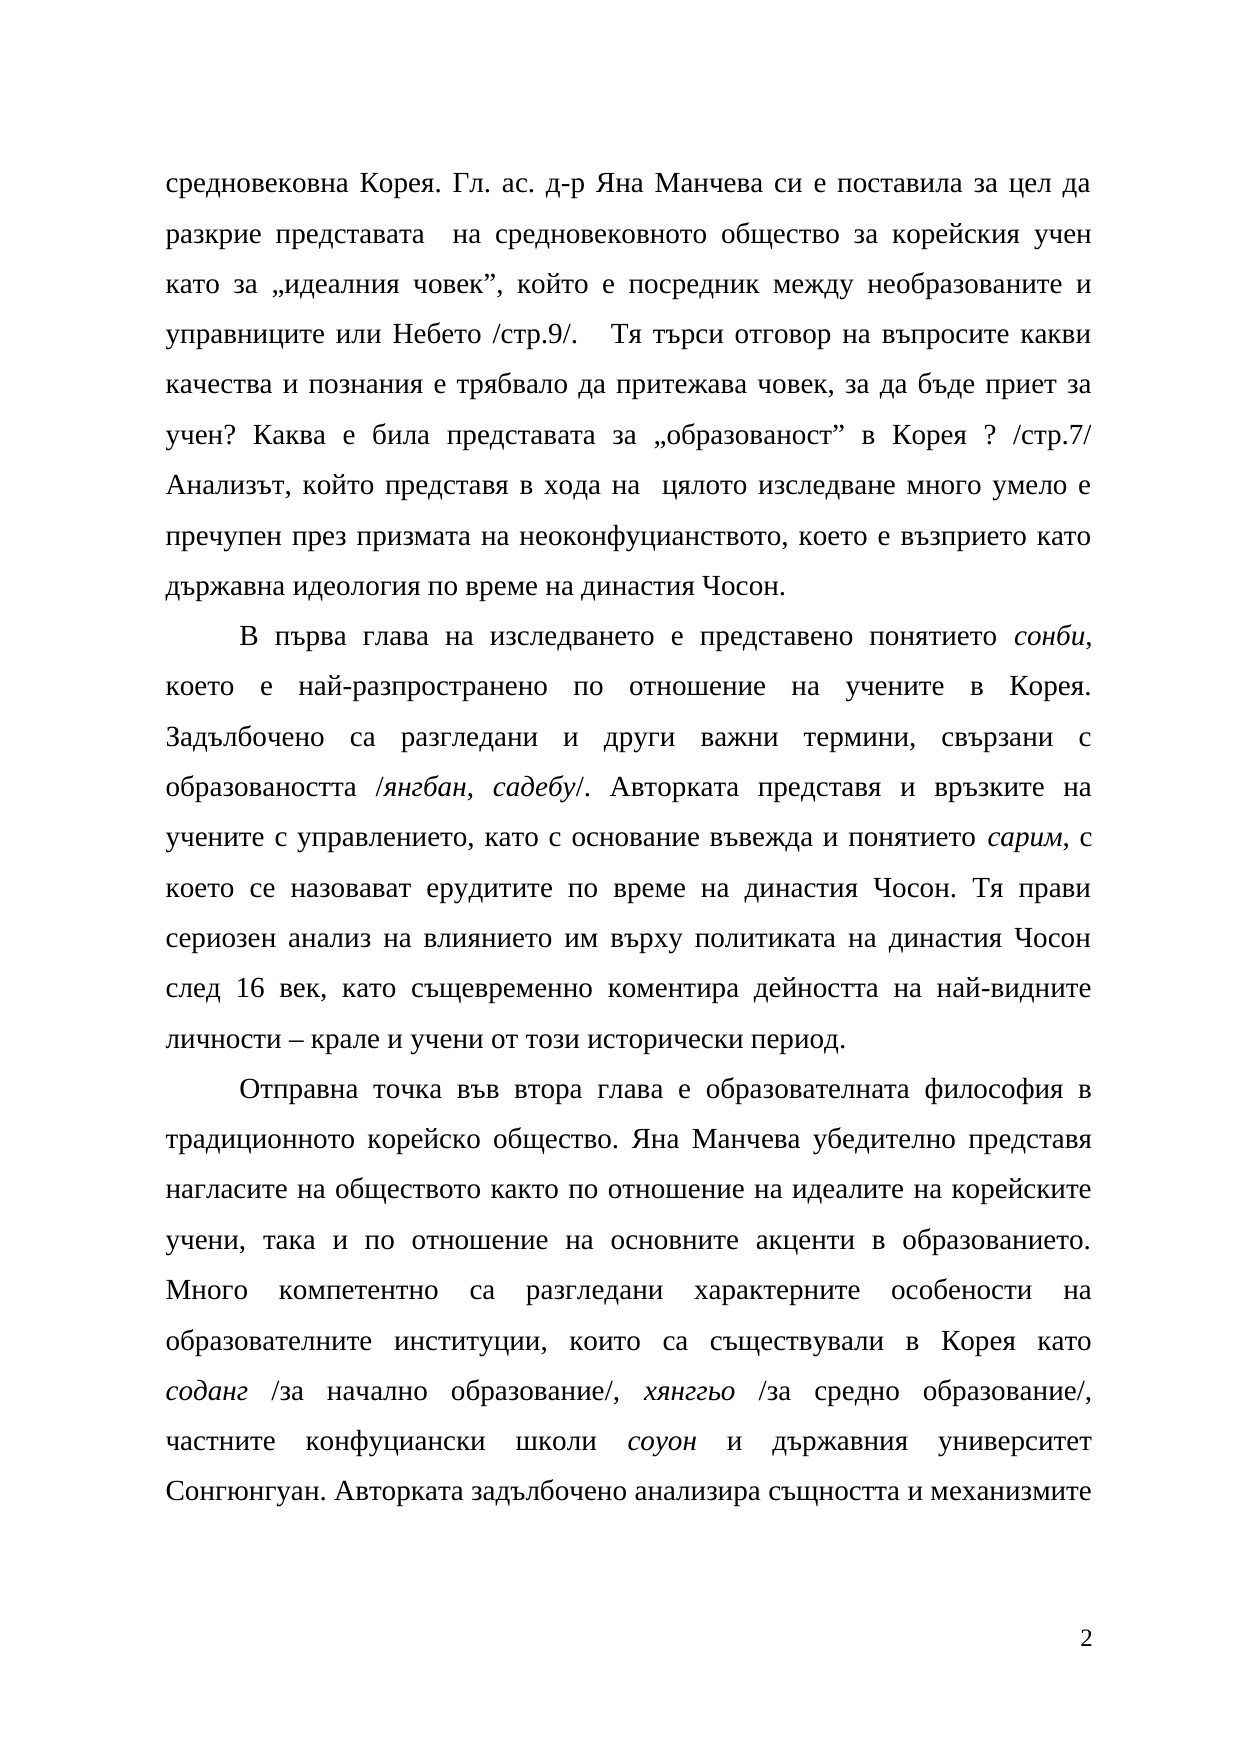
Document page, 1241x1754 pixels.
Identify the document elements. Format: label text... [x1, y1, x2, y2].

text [165, 1071, 1092, 1507]
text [165, 165, 1092, 601]
text В първа глава на изследването е представено понятието сонби, което е най-разпространено по отношение на учените в Корея. Задълбочено са разгледани и други важни термини, свързани с образоваността /янгбан, садебу/. Авторката представя и връзките на учените с управлението, като с основание въвежда и понятието сарим, с което се назовават ерудитите по време на династия Чосон. Тя прави сериозен анализ на влиянието им върху политиката на династия Чосон след 16 век, като същевременно коментира дейността на най-видните личности – крале и учени от този исторически период. [165, 618, 1092, 1054]
